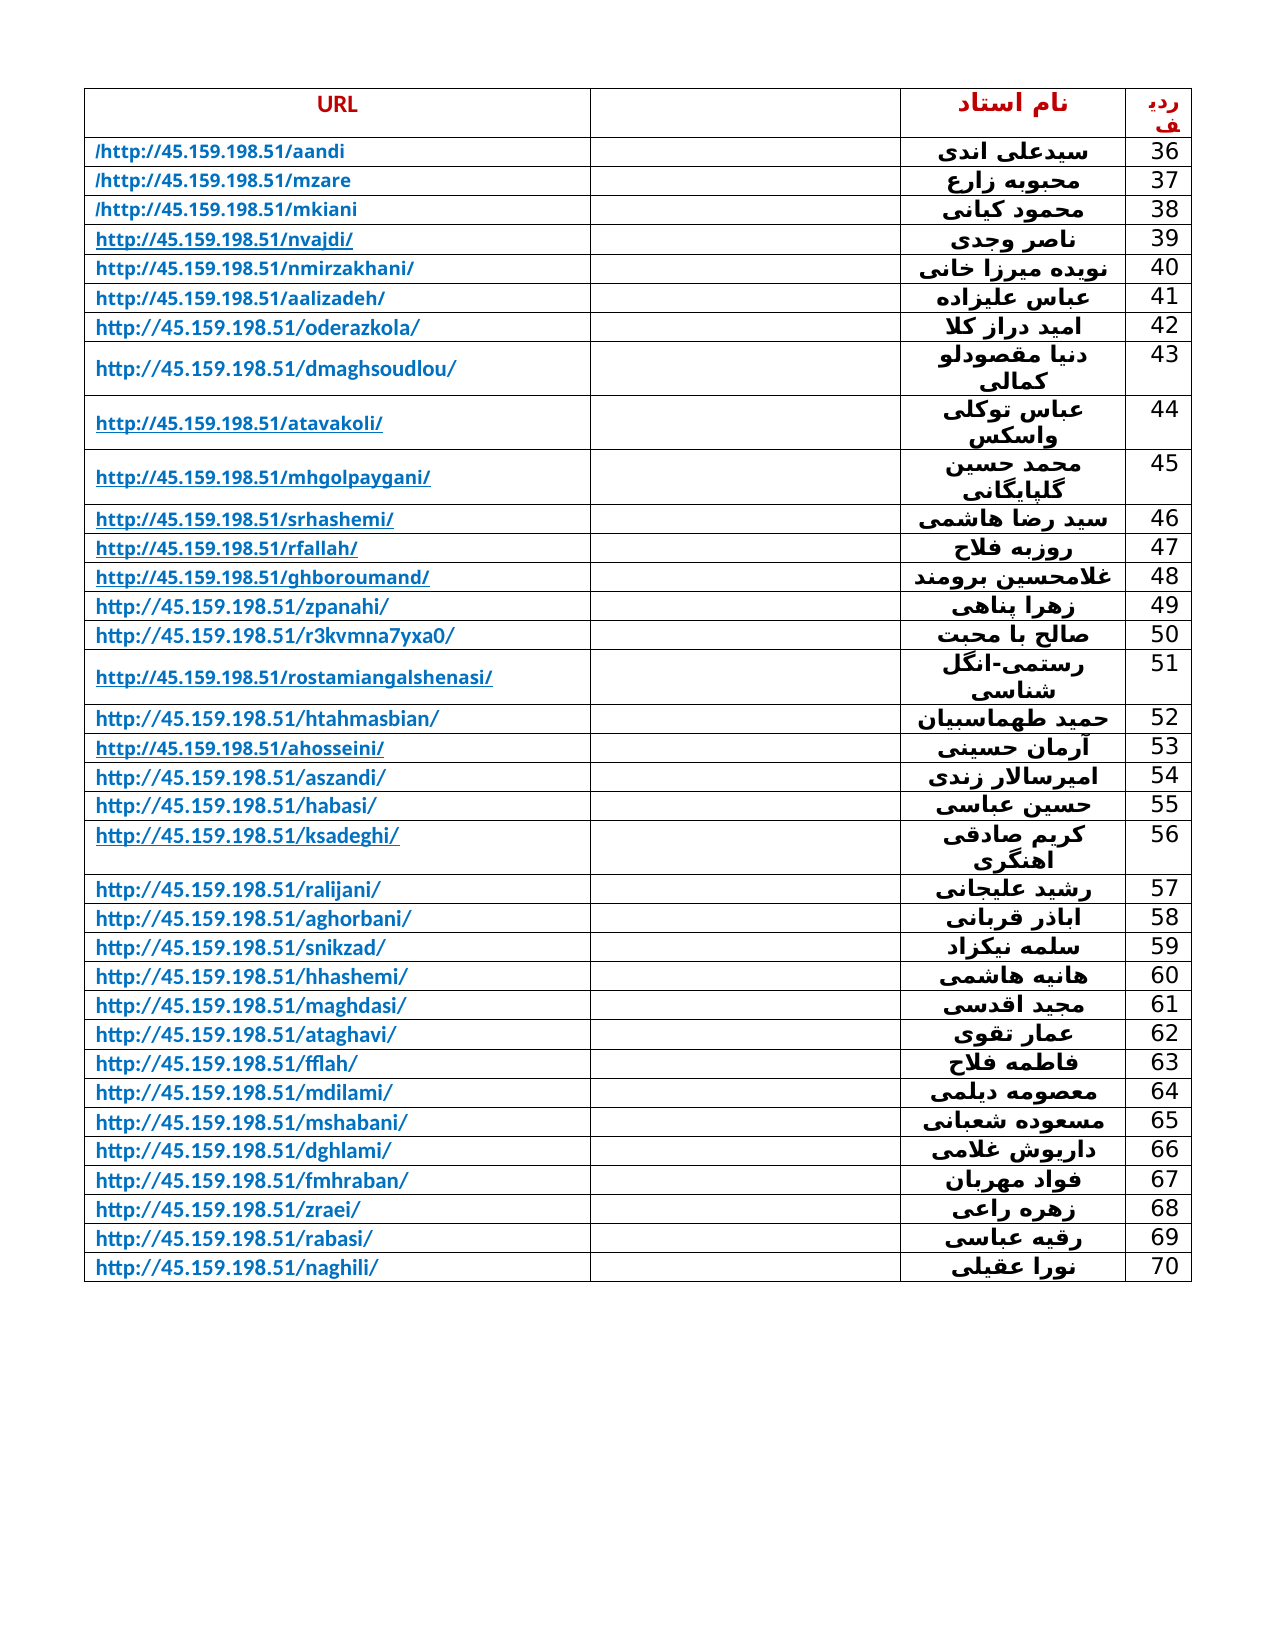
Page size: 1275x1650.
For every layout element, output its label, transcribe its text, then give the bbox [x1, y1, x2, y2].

table_cell 40 [1126, 255, 1191, 282]
table_cell [591, 705, 900, 732]
table_cell http://45.159.198.51/aalizadeh/ [85, 284, 590, 312]
table_cell http://45.159.198.51/ksadeghi/ [85, 821, 590, 874]
table_cell [591, 505, 900, 533]
table_cell 50 [1126, 621, 1191, 649]
table_cell روزبه فلاح [901, 534, 1125, 562]
table_cell http://45.159.198.51/mkiani/ [85, 196, 590, 224]
table_cell [591, 592, 900, 620]
table_cell http://45.159.198.51/nmirzakhani/ [85, 255, 590, 282]
table_cell [591, 821, 900, 874]
table_cell http://45.159.198.51/aghorbani/ [85, 904, 590, 932]
table_cell 60 [1126, 962, 1191, 990]
table_cell 59 [1126, 933, 1191, 961]
table_cell http://45.159.198.51/dghlami/ [85, 1137, 590, 1165]
table_cell سیدعلی اندی [901, 138, 1125, 166]
table_cell نورا عقیلی [901, 1253, 1125, 1281]
table_cell 37 [1126, 167, 1191, 195]
table_cell معصومه دیلمی [901, 1079, 1125, 1107]
table_cell http://45.159.198.51/habasi/ [85, 792, 590, 820]
table_cell 42 [1126, 313, 1191, 341]
table_cell [591, 933, 900, 961]
table_cell [591, 1137, 900, 1165]
table_cell http://45.159.198.51/r3kvmna7yxa0/ [85, 621, 590, 649]
table_cell http://45.159.198.51/mdilami/ [85, 1079, 590, 1107]
table_cell 62 [1126, 1020, 1191, 1048]
table_cell عباس توکلی واسکس [901, 396, 1125, 449]
table_cell حمید طهماسبیان [901, 705, 1125, 732]
table_header [591, 89, 900, 137]
table_cell غلامحسین برومند [901, 563, 1125, 591]
table_cell 61 [1126, 991, 1191, 1019]
table_cell http://45.159.198.51/srhashemi/ [85, 505, 590, 533]
table_cell [591, 904, 900, 932]
table_cell http://45.159.198.51/naghili/ [85, 1253, 590, 1281]
table_cell رقیه عباسی [901, 1224, 1125, 1252]
table_cell مسعوده شعبانی [901, 1108, 1125, 1136]
table_cell 64 [1126, 1079, 1191, 1107]
table_cell نویده میرزا خانی [901, 255, 1125, 282]
table_cell [591, 342, 900, 395]
table_cell 70 [1126, 1253, 1191, 1281]
table_cell فواد مهربان [901, 1166, 1125, 1194]
table_cell http://45.159.198.51/htahmasbian/ [85, 705, 590, 732]
table_cell 57 [1126, 875, 1191, 903]
table_header URL [85, 89, 590, 137]
table_cell اباذر قربانی [901, 904, 1125, 932]
table_cell [591, 1108, 900, 1136]
table_cell [591, 650, 900, 703]
table_cell [591, 1195, 900, 1223]
table_cell 48 [1126, 563, 1191, 591]
table_cell هانیه هاشمی [901, 962, 1125, 990]
table_cell عمار تقوی [901, 1020, 1125, 1048]
table_cell [591, 534, 900, 562]
table_cell http://45.159.198.51/snikzad/ [85, 933, 590, 961]
table_cell دنیا مقصودلو کمالی [901, 342, 1125, 395]
table_cell http://45.159.198.51/ghboroumand/ [85, 563, 590, 591]
table_cell 69 [1126, 1224, 1191, 1252]
table_cell http://45.159.198.51/zpanahi/ [85, 592, 590, 620]
table_cell 49 [1126, 592, 1191, 620]
table_cell زهرا پناهی [901, 592, 1125, 620]
table_cell [591, 991, 900, 1019]
table_cell [591, 225, 900, 253]
table_cell 38 [1126, 196, 1191, 224]
table_cell 53 [1126, 734, 1191, 762]
table_cell http://45.159.198.51/zraei/ [85, 1195, 590, 1223]
table_cell 39 [1126, 225, 1191, 253]
table_cell http://45.159.198.51/hhashemi/ [85, 962, 590, 990]
table_cell [591, 255, 900, 282]
table_cell امیرسالار زندی [901, 763, 1125, 791]
table_cell 67 [1126, 1166, 1191, 1194]
table_cell [591, 734, 900, 762]
table_cell http://45.159.198.51/ralijani/ [85, 875, 590, 903]
table_cell [591, 1020, 900, 1048]
table_cell آرمان حسینی [901, 734, 1125, 762]
table_cell [591, 621, 900, 649]
table_cell محمود کیانی [901, 196, 1125, 224]
table_cell http://45.159.198.51/rostamiangalshenasi/ [85, 650, 590, 703]
table_cell http://45.159.198.51/fflah/ [85, 1050, 590, 1077]
table_cell [591, 1079, 900, 1107]
table_cell محبوبه زارع [901, 167, 1125, 195]
table_cell 52 [1126, 705, 1191, 732]
table_cell رستمی-انگل شناسی [901, 650, 1125, 703]
table_cell [591, 450, 900, 504]
table_cell حسین عباسی [901, 792, 1125, 820]
table_cell رشید علیجانی [901, 875, 1125, 903]
table_cell 44 [1126, 396, 1191, 449]
table_cell [591, 396, 900, 449]
table_cell 46 [1126, 505, 1191, 533]
table_cell داریوش غلامی [901, 1137, 1125, 1165]
table_cell http://45.159.198.51/mhgolpaygani/ [85, 450, 590, 504]
table_cell http://45.159.198.51/ataghavi/ [85, 1020, 590, 1048]
table_cell سید رضا هاشمی [901, 505, 1125, 533]
table_cell [591, 313, 900, 341]
table_cell صالح با محبت [901, 621, 1125, 649]
table_cell [591, 1224, 900, 1252]
table_cell http://45.159.198.51/oderazkola/ [85, 313, 590, 341]
table_cell [591, 196, 900, 224]
table_cell فاطمه فلاح [901, 1050, 1125, 1077]
table_cell http://45.159.198.51/mzare/ [85, 167, 590, 195]
table_cell عباس علیزاده [901, 284, 1125, 312]
table_cell [591, 563, 900, 591]
table_cell http://45.159.198.51/atavakoli/ [85, 396, 590, 449]
table_cell 51 [1126, 650, 1191, 703]
table_header نام استاد [901, 89, 1125, 137]
table_cell ناصر وجدی [901, 225, 1125, 253]
table_cell [591, 284, 900, 312]
table_cell 47 [1126, 534, 1191, 562]
table_cell http://45.159.198.51/rfallah/ [85, 534, 590, 562]
table_cell 55 [1126, 792, 1191, 820]
table_cell 43 [1126, 342, 1191, 395]
table_cell امید دراز کلا [901, 313, 1125, 341]
table_cell http://45.159.198.51/fmhraban/ [85, 1166, 590, 1194]
table_cell 68 [1126, 1195, 1191, 1223]
table_cell [591, 875, 900, 903]
table_cell http://45.159.198.51/dmaghsoudlou/ [85, 342, 590, 395]
table_cell [591, 1050, 900, 1077]
table_cell 66 [1126, 1137, 1191, 1165]
table_cell http://45.159.198.51/ahosseini/ [85, 734, 590, 762]
table_cell 41 [1126, 284, 1191, 312]
table_cell http://45.159.198.51/nvajdi/ [85, 225, 590, 253]
table_cell [591, 1166, 900, 1194]
table_cell [591, 792, 900, 820]
table_cell 58 [1126, 904, 1191, 932]
table_cell 63 [1126, 1050, 1191, 1077]
table_cell [591, 167, 900, 195]
table_cell http://45.159.198.51/maghdasi/ [85, 991, 590, 1019]
table_cell 36 [1126, 138, 1191, 166]
table_header ردیف [1126, 89, 1191, 137]
table_cell 54 [1126, 763, 1191, 791]
table_cell 45 [1126, 450, 1191, 504]
table_cell 65 [1126, 1108, 1191, 1136]
table_cell [591, 138, 900, 166]
table_cell http://45.159.198.51/rabasi/ [85, 1224, 590, 1252]
table_cell http://45.159.198.51/mshabani/ [85, 1108, 590, 1136]
table_cell محمد حسین گلپایگانی [901, 450, 1125, 504]
table_cell [591, 1253, 900, 1281]
table_cell مجید اقدسی [901, 991, 1125, 1019]
table_cell http://45.159.198.51/aszandi/ [85, 763, 590, 791]
table_cell زهره راعی [901, 1195, 1125, 1223]
table_cell [591, 962, 900, 990]
table_cell 56 [1126, 821, 1191, 874]
table_cell [591, 763, 900, 791]
table_cell کریم صادقی اهنگری [901, 821, 1125, 874]
table_cell سلمه نیکزاد [901, 933, 1125, 961]
table_cell http://45.159.198.51/aandi/ [85, 138, 590, 166]
